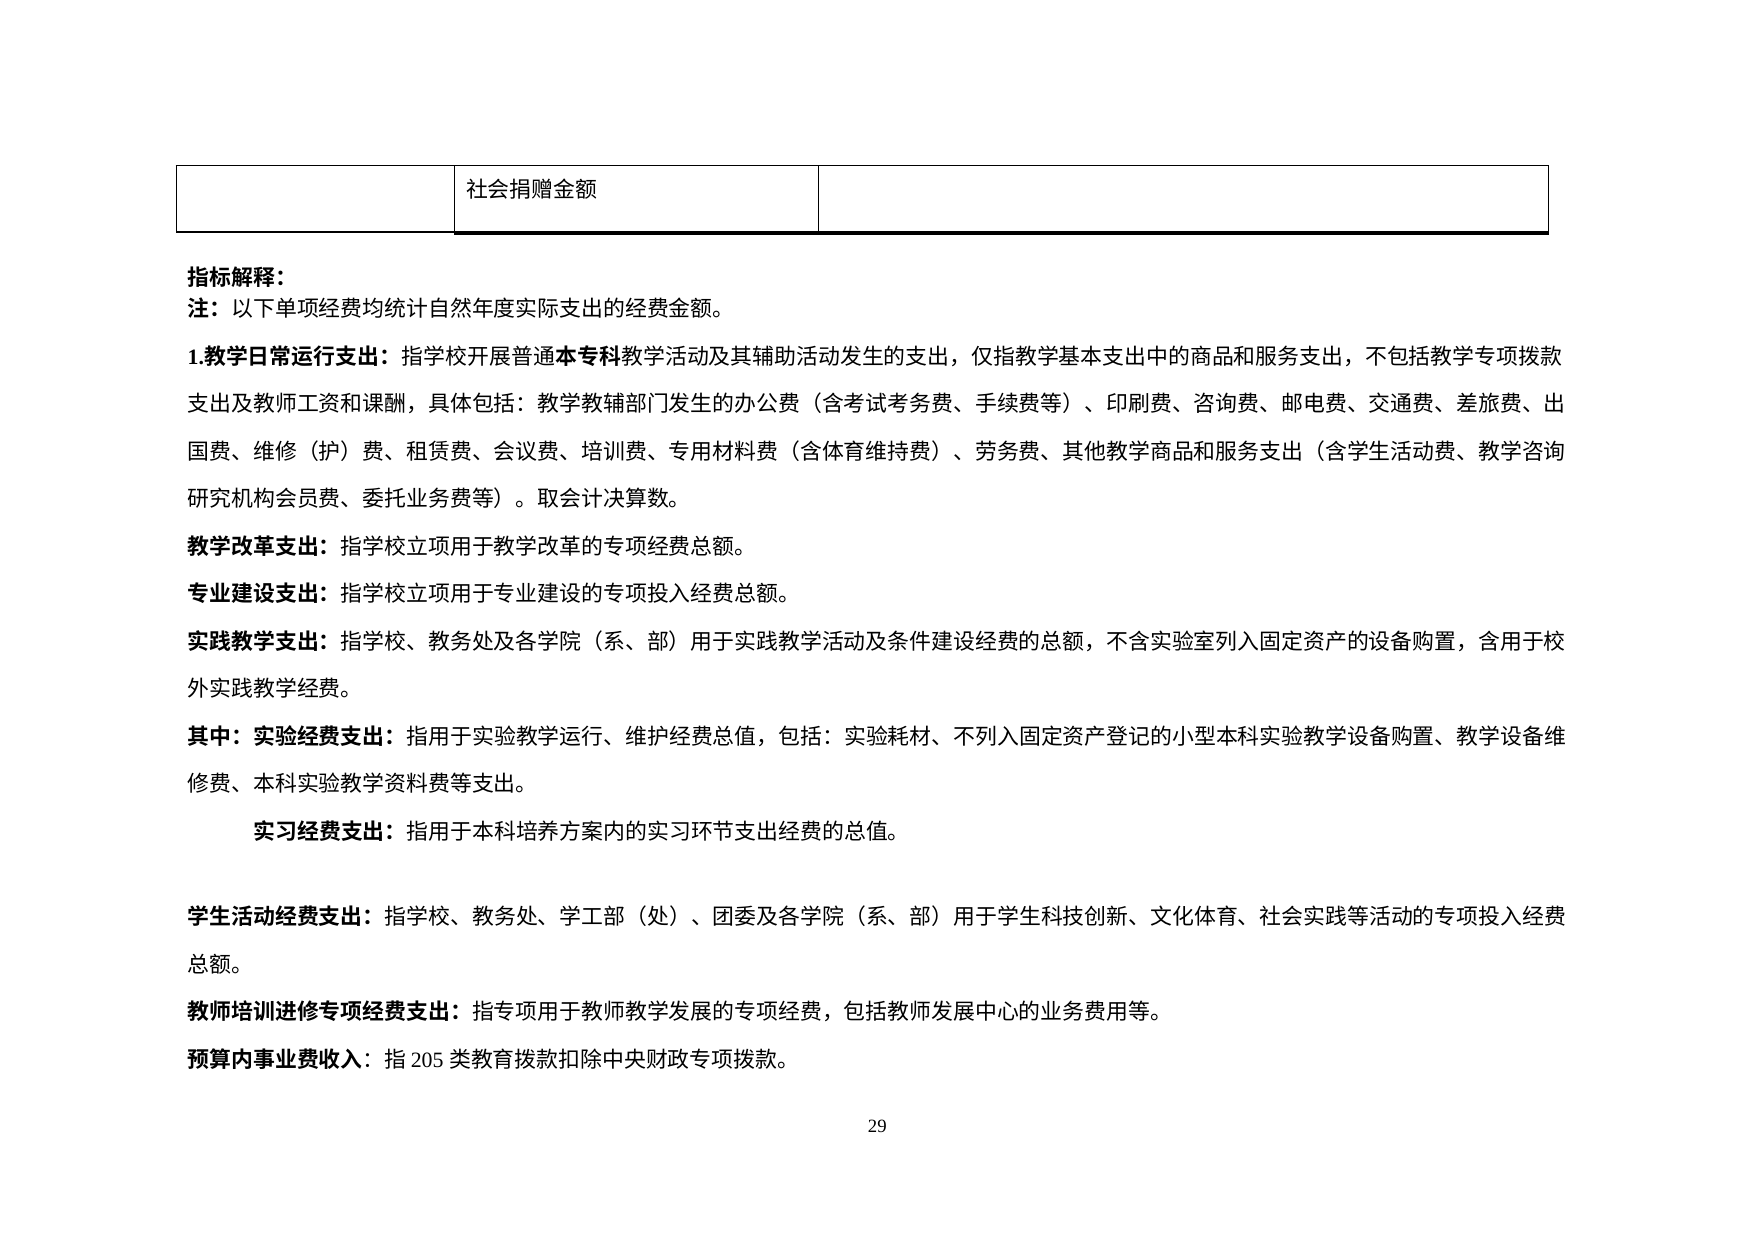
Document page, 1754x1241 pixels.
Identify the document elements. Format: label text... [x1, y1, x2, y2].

text 指标解释： [187, 260, 1566, 291]
text 实习经费支出：指用于本科培养方案内的实习环节支出经费的总值。 [187, 814, 1566, 846]
table_cell [819, 166, 1548, 231]
text 专业建设支出：指学校立项用于专业建设的专项投入经费总额。 [187, 576, 1566, 608]
text 学生活动经费支出：指学校、教务处、学工部（处）、团委及各学院（系、部）用于学生科技创新、文化体育、社会实践等活动的专项投入经费总额。 [187, 899, 1566, 978]
text 教学改革支出：指学校立项用于教学改革的专项经费总额。 [187, 529, 1566, 561]
text 教师培训进修专项经费支出：指专项用于教师教学发展的专项经费，包括教师发展中心的业务费用等。 [187, 994, 1566, 1026]
text 其中：实验经费支出：指用于实验教学运行、维护经费总值，包括：实验耗材、不列入固定资产登记的小型本科实验教学设备购置、教学设备维修费、本科实验教学资料费等支出。 [187, 719, 1566, 798]
text 实践教学支出：指学校、教务处及各学院（系、部）用于实践教学活动及条件建设经费的总额，不含实验室列入固定资产的设备购置，含用于校外实践教学经费。 [187, 624, 1566, 703]
text 1.教学日常运行支出：指学校开展普通本专科教学活动及其辅助活动发生的支出，仅指教学基本支出中的商品和服务支出，不包括教学专项拨款支出及教师工资和课酬，具体包括：教学教辅部门发生的办公费（含考试考务费、手续费等）、印刷费、咨询费、邮电费、交通费、差旅费、出国费、维修（护）费、租赁费、会议费、培训费、专用材料费（含体育维持费）、劳务费、其他教学商品和服务支出（含学生活动费、教学咨询研究机构会员费、委托业务费等）。取会计决算数。 [187, 339, 1566, 513]
text 预算内事业费收入：指205 类教育拨款扣除中央财政专项拨款。 [187, 1042, 1566, 1073]
table_cell 社会捐赠金额 [455, 166, 818, 231]
text 注：以下单项经费均统计自然年度实际支出的经费金额。 [187, 291, 1566, 323]
